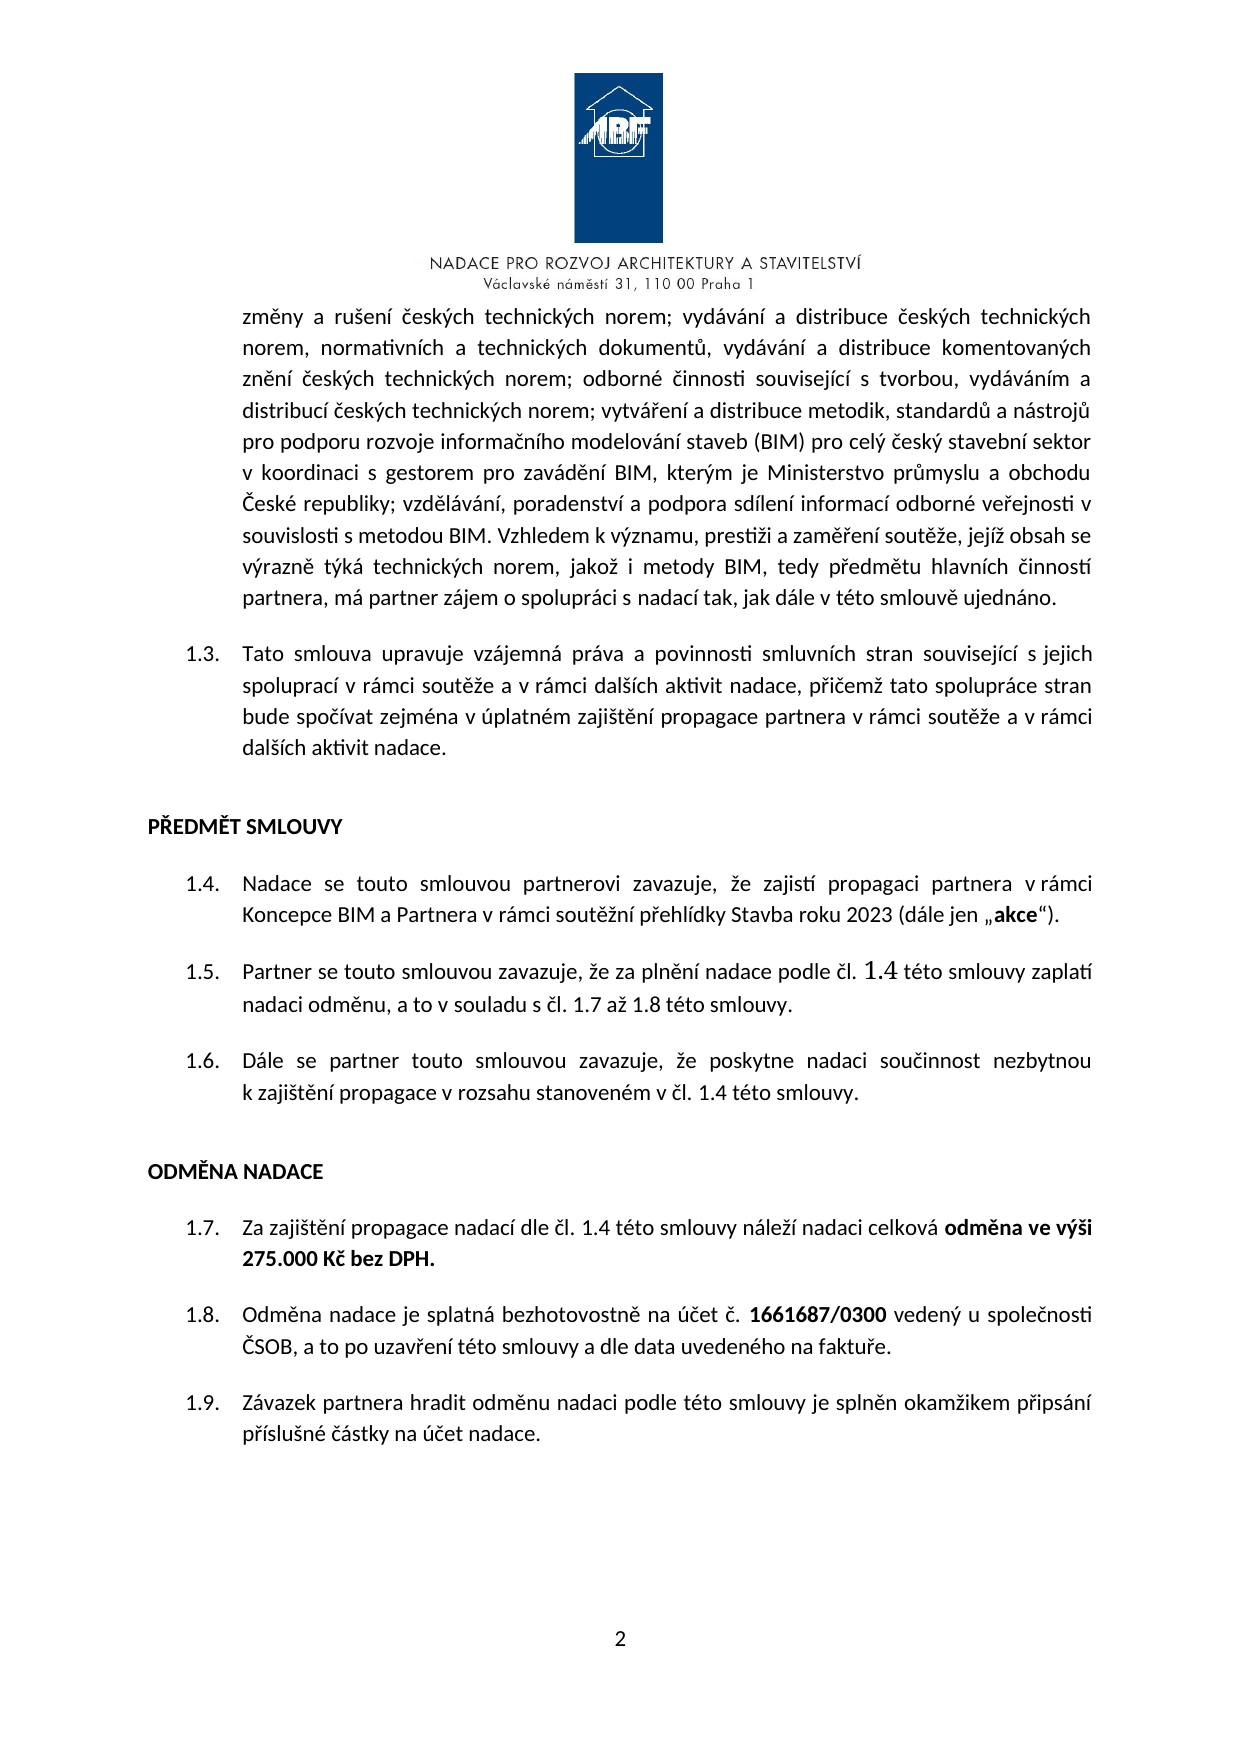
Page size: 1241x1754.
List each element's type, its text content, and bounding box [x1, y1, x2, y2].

text Tato smlouva upravuje vzájemná práva a povinnosti smluvních stran související s jejich spoluprací v rámci soutěže a v rámci dalších aktivit nadace, přičemž tato spolupráce stran bude spočívat zejména v úplatném zajištění propagace partnera v rámci soutěže a v rámci dalších aktivit nadace. [185, 636, 1093, 761]
text Odměna nadace je splatná bezhotovostně na účet č. 1661687/0300 vedený u společnosti ČSOB, a to po uzavření této smlouvy a dle data uvedeného na faktuře. [185, 1297, 1093, 1360]
text Předmět smlouvy [148, 811, 1093, 840]
text Závazek partnera hradit odměnu nadaci podle této smlouvy je splněn okamžikem připsání příslušné částky na účet nadace. [185, 1385, 1093, 1447]
picture [371, 73, 870, 299]
text Dále se partner touto smlouvou zavazuje, že poskytne nadaci součinnost nezbytnou k zajištění propagace v rozsahu stanoveném v čl. 1.4 této smlouvy. [185, 1043, 1093, 1106]
text Nadace se touto smlouvou partnerovi zavazuje, že zajistí propagaci partnera v rámci Koncepce BIM a Partnera v rámci soutěžní přehlídky Stavba roku 2023 (dále jen „akce“). [185, 865, 1093, 928]
text Odměna NADACE [148, 1156, 1093, 1185]
text Partner se touto smlouvou zavazuje, že za plnění nadace podle čl. 1.4 této smlouvy zaplatí nadaci odměnu, a to v souladu s čl. 1.7 až 1.8 této smlouvy. [185, 953, 1093, 1018]
text Za zajištění propagace nadací dle čl. 1.4 této smlouvy náleží nadaci celková odměna ve výši 275.000 Kč bez DPH. [185, 1210, 1093, 1272]
